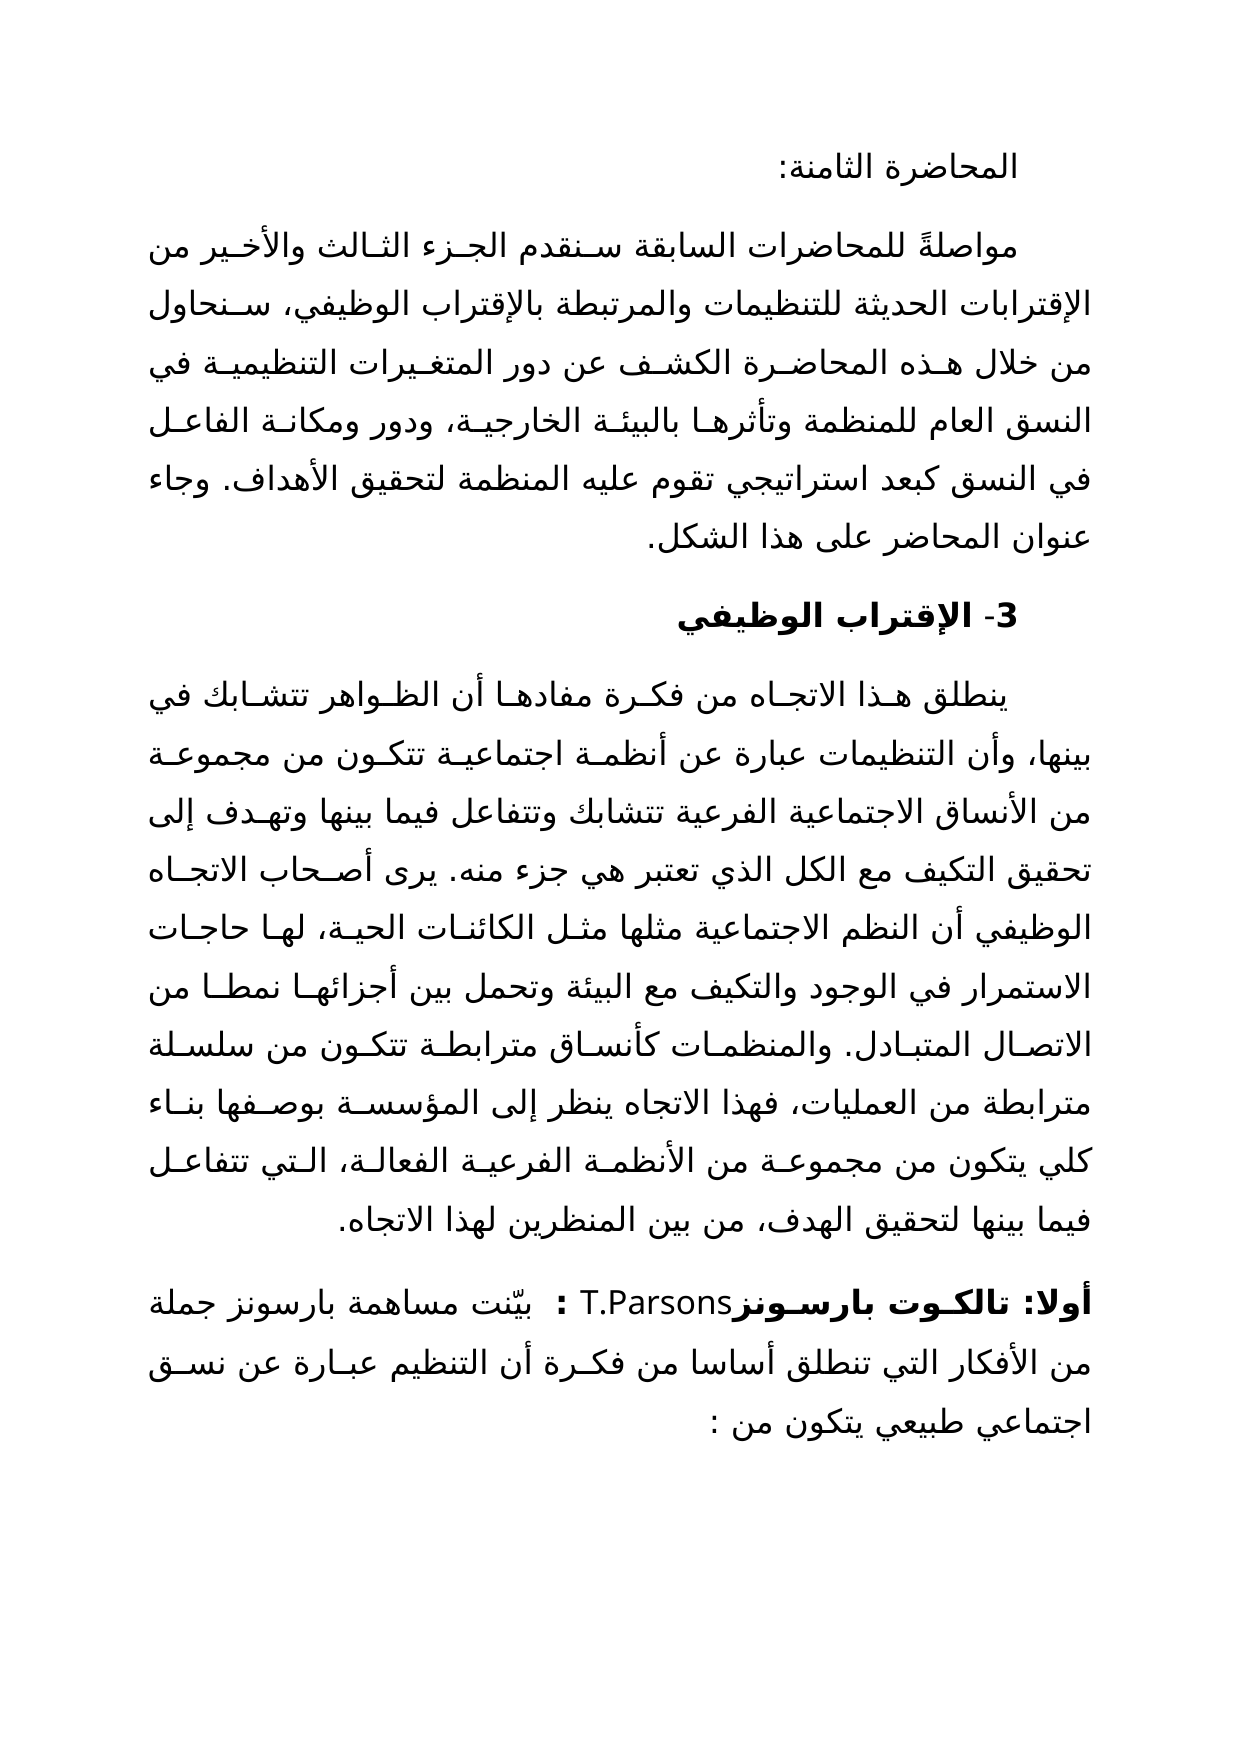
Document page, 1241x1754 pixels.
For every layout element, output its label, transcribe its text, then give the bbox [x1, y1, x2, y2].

text مواصلةً للمحاضرات السابقة سنقدم الجزء الثالث والأخير من الإقترابات الحديثة للتنظيمات والمرتبطة بالإقتراب الوظيفي، سنحاول من خلال هذه المحاضرة الكشف عن دور المتغيرات التنظيمية في النسق العام للمنظمة وتأثرها بالبيئة الخارجية، ودور ومكانة الفاعل في النسق كبعد استراتيجي تقوم عليه المنظمة لتحقيق الأهداف. وجاء عنوان المحاضر على هذا الشكل. [148, 227, 1093, 557]
text المحاضرة الثامنة: [148, 148, 1093, 186]
text ينطلق هذا الاتجاه من فكرة مفادها أن الظواهر تتشابك في بينها، وأن التنظيمات عبارة عن أنظمة اجتماعية تتكون من مجموعة من الأنساق الاجتماعية الفرعية تتشابك وتتفاعل فيما بينها وتهدف إلى تحقيق التكيف مع الكل الذي تعتبر هي جزء منه. يرى أصحاب الاتجاه الوظيفي أن النظم الاجتماعية مثلها مثل الكائنات الحية، لها حاجات الاستمرار في الوجود والتكيف مع البيئة وتحمل بين أجزائها نمطا من الاتصال المتبادل. والمنظمات كأنساق مترابطة تتكون من سلسلة مترابطة من العمليات، فهذا الاتجاه ينظر إلى المؤسسة بوصفها بناء كلي يتكون من مجموعة من الأنظمة الفرعية الفعالة، التي تتفاعل فيما بينها لتحقيق الهدف، من بين المنظرين لهذا الاتجاه. [148, 676, 1093, 1239]
text 3- الإقتراب الوظيفي [148, 597, 1093, 636]
text أولا: تالكـوت بارسـونزT.Parsons : بيّنت مساهمة بارسونز جملة من الأفكار التي تنطلق أساسا من فكرة أن التنظيم عبارة عن نسق اجتماعي طبيعي يتكون من : [148, 1279, 1093, 1441]
